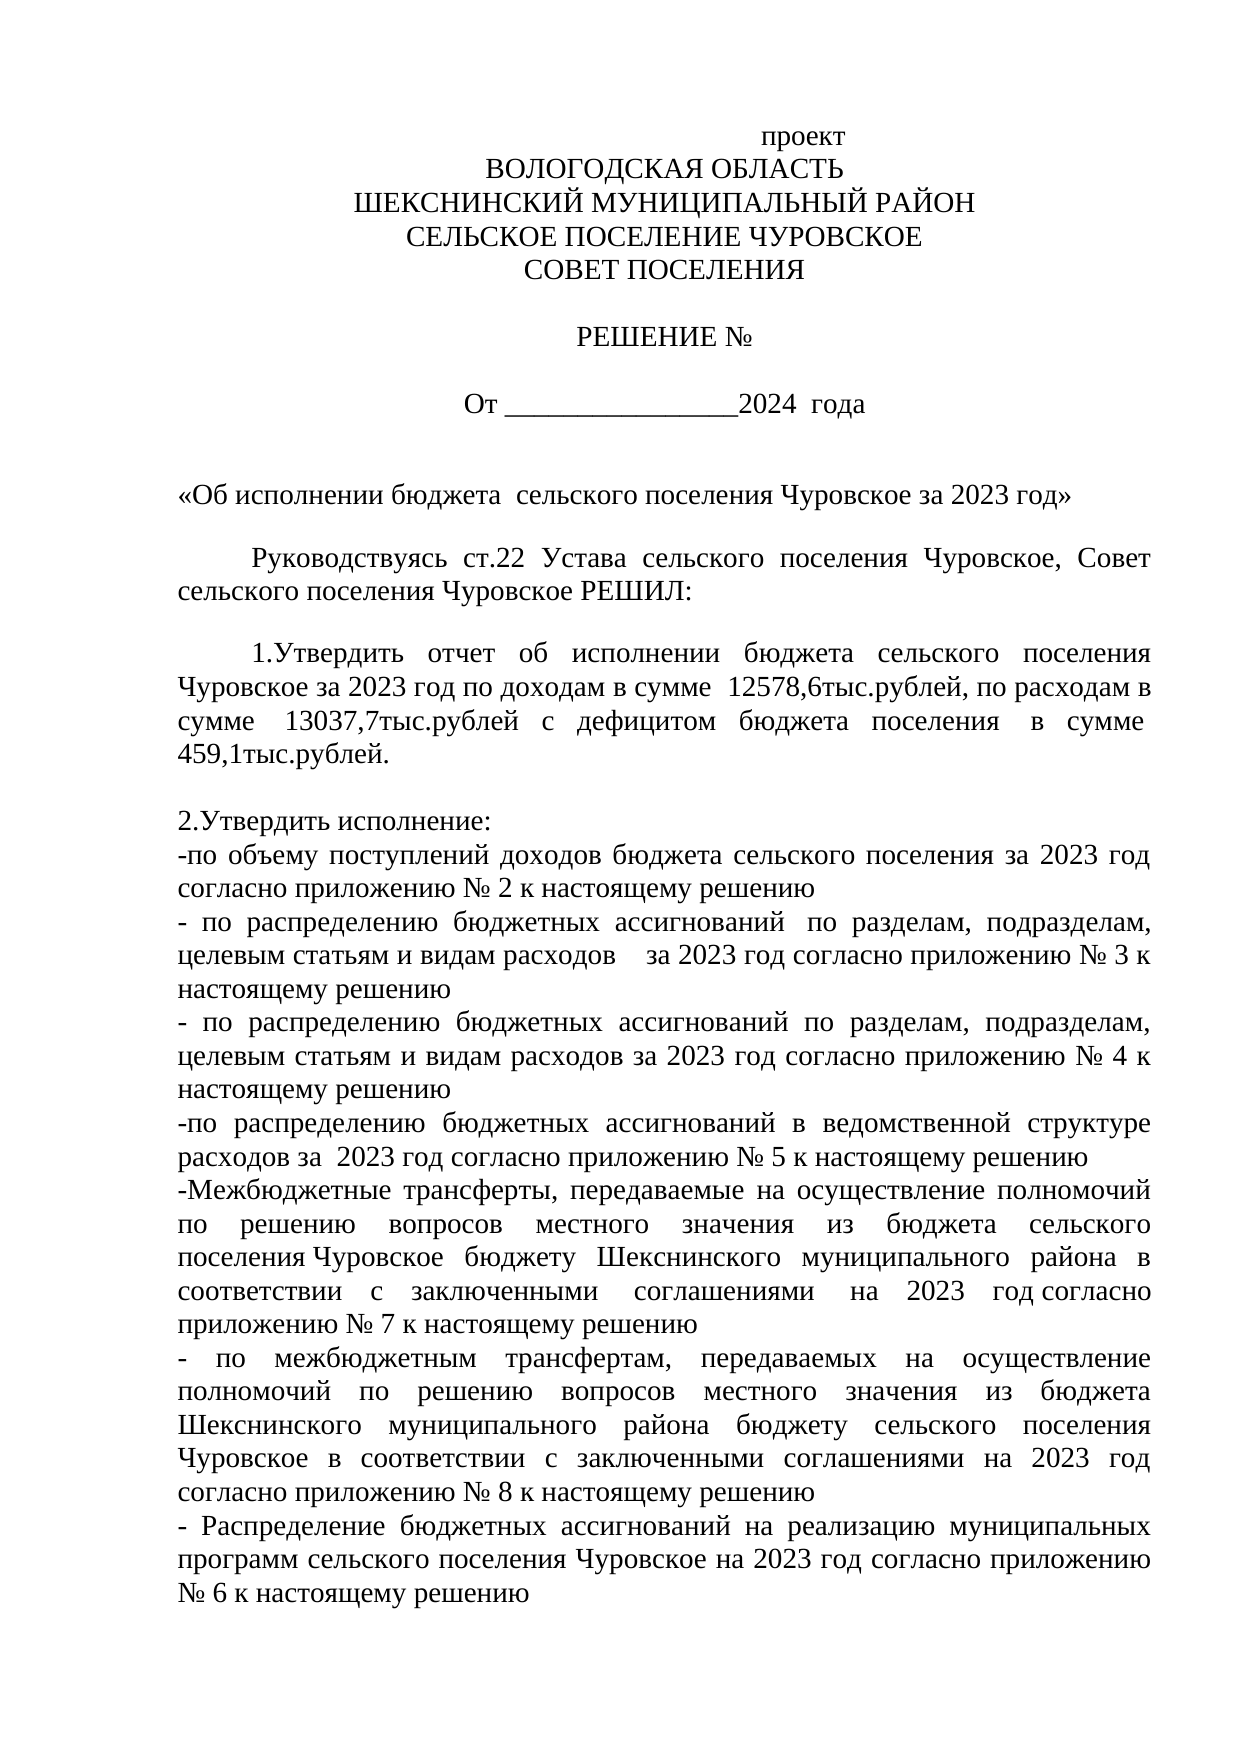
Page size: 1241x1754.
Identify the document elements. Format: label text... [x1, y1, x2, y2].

text - по распределению бюджетных ассигнований по разделам, подразделам, целевым статьям и видам расходов за 2023 год согласно приложению № 3 к настоящему решению [177, 904, 1152, 1004]
text - Распределение бюджетных ассигнований на реализацию муниципальных программ сельского поселения Чуровское на 2023 год согласно приложению № 6 к настоящему решению [177, 1508, 1152, 1608]
text проект [177, 118, 1152, 152]
text - по межбюджетным трансфертам, передаваемых на осуществление полномочий по решению вопросов местного значения из бюджета Шекснинского муниципального района бюджету сельского поселения Чуровское в соответствии с заключенными соглашениями на 2023 год согласно приложению № 8 к настоящему решению [177, 1340, 1152, 1508]
text СОВЕТ ПОСЕЛЕНИЯ [177, 252, 1152, 286]
text Руководствуясь ст.22 Устава сельского поселения Чуровское, Совет сельского поселения Чуровское РЕШИЛ: [177, 540, 1152, 607]
text 2.Утвердить исполнение: [177, 803, 1152, 837]
text ШЕКСНИНСКИЙ МУНИЦИПАЛЬНЫЙ РАЙОН [177, 185, 1152, 219]
text -по объему поступлений доходов бюджета сельского поселения за 2023 год согласно приложению № 2 к настоящему решению [177, 837, 1152, 904]
text РЕШЕНИЕ № [177, 319, 1152, 353]
text -по распределению бюджетных ассигнований в ведомственной структуре расходов за 2023 год согласно приложению № 5 к настоящему решению [177, 1105, 1152, 1172]
text - по распределению бюджетных ассигнований по разделам, подразделам, целевым статьям и видам расходов за 2023 год согласно приложению № 4 к настоящему решению [177, 1004, 1152, 1105]
text ВОЛОГОДСКАЯ ОБЛАСТЬ [177, 152, 1152, 185]
text От ________________2024 года [177, 386, 1152, 420]
text 1.Утвердить отчет об исполнении бюджета сельского поселения Чуровское за 2023 год по доходам в сумме 12578,6тыс.рублей, по расходам в сумме 13037,7тыс.рублей с дефицитом бюджета поселения в сумме 459,1тыс.рублей. [177, 636, 1152, 770]
text «Об исполнении бюджета сельского поселения Чуровское за 2023 год» [177, 477, 1152, 511]
text -Межбюджетные трансферты, передаваемые на осуществление полномочий по решению вопросов местного значения из бюджета сельского поселения Чуровское бюджету Шекснинского муниципального района в соответствии с заключенными соглашениями на 2023 год согласно приложению № 7 к настоящему решению [177, 1172, 1152, 1340]
text СЕЛЬСКОЕ ПОСЕЛЕНИЕ ЧУРОВСКОЕ [177, 219, 1152, 252]
